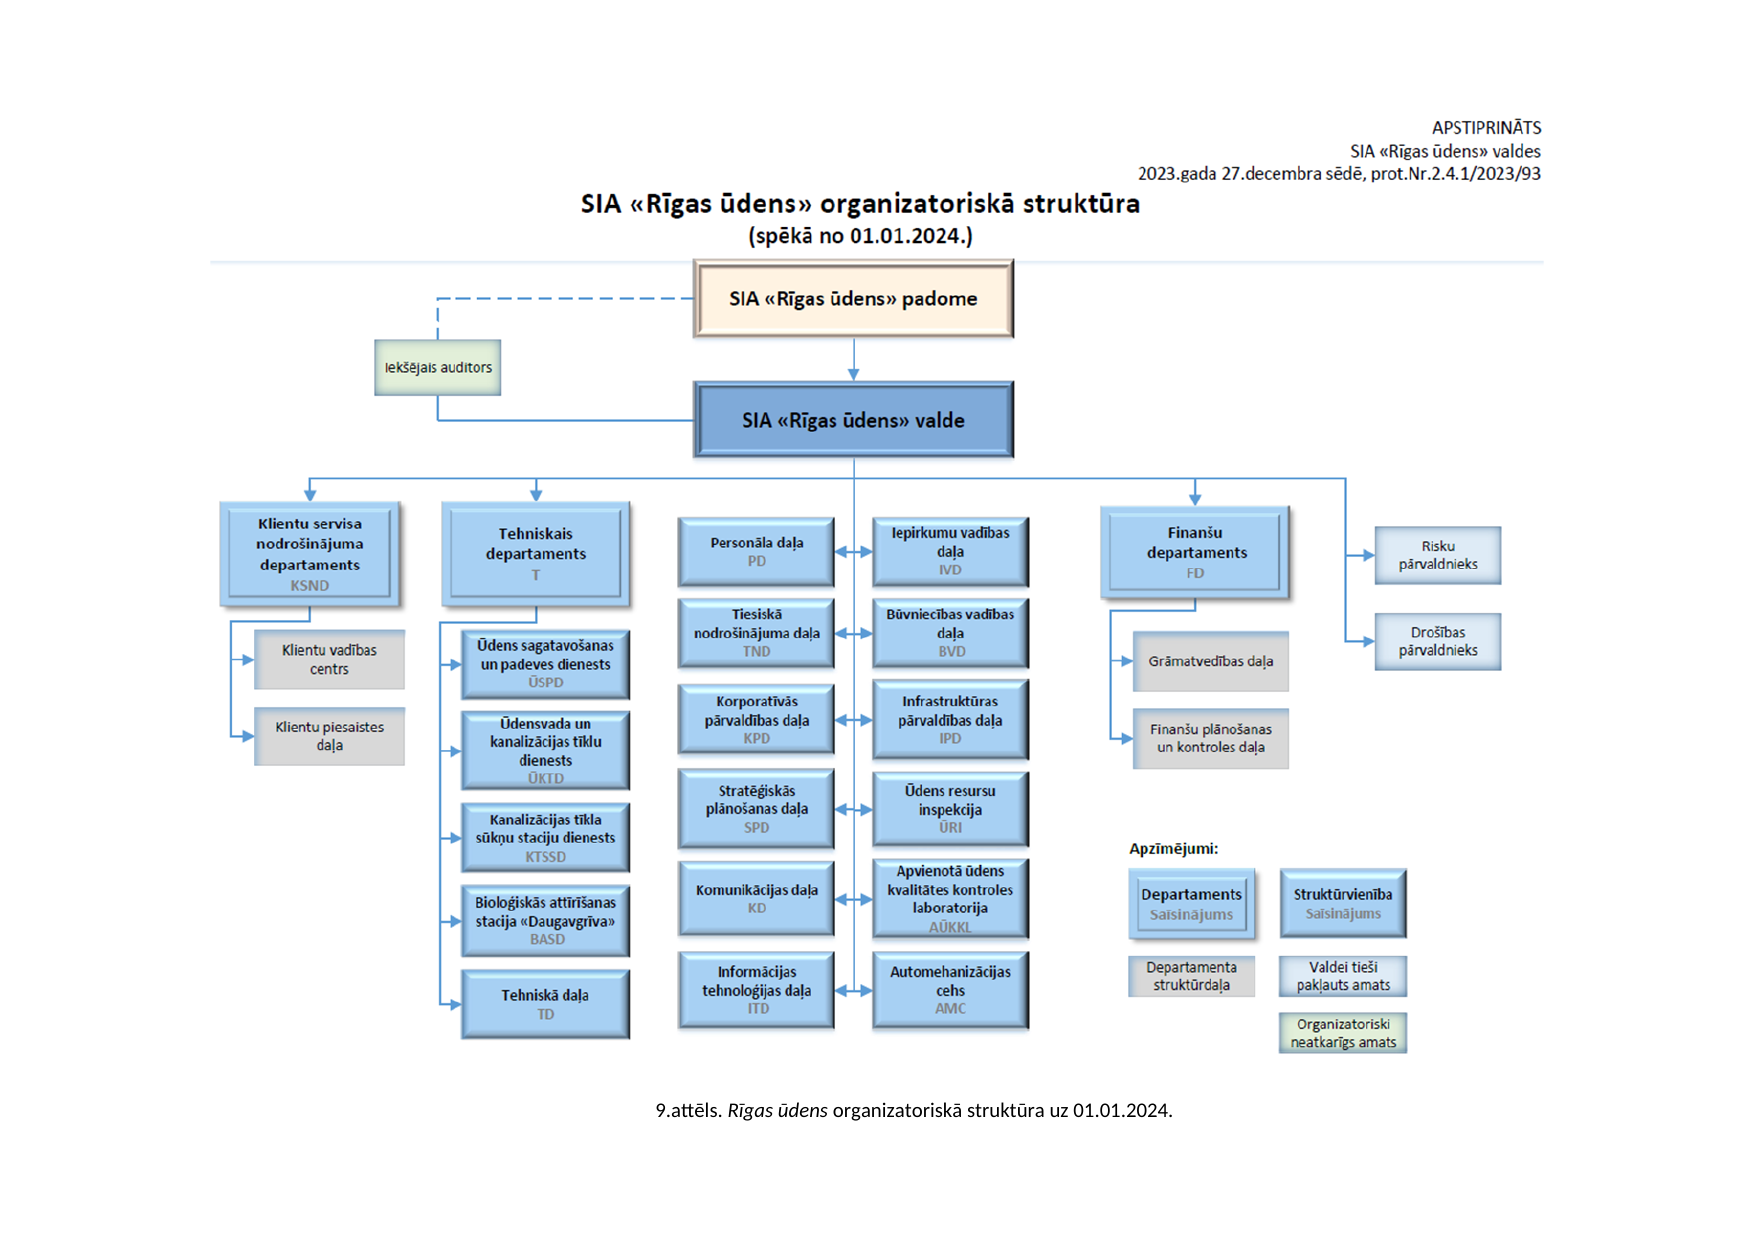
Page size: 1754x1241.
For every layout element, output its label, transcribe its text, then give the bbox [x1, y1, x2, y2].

text 9.attēls. Rīgas ūdens organizatoriskā struktūra uz 01.01.2024. [193, 1097, 1636, 1122]
picture [210, 114, 1544, 1070]
